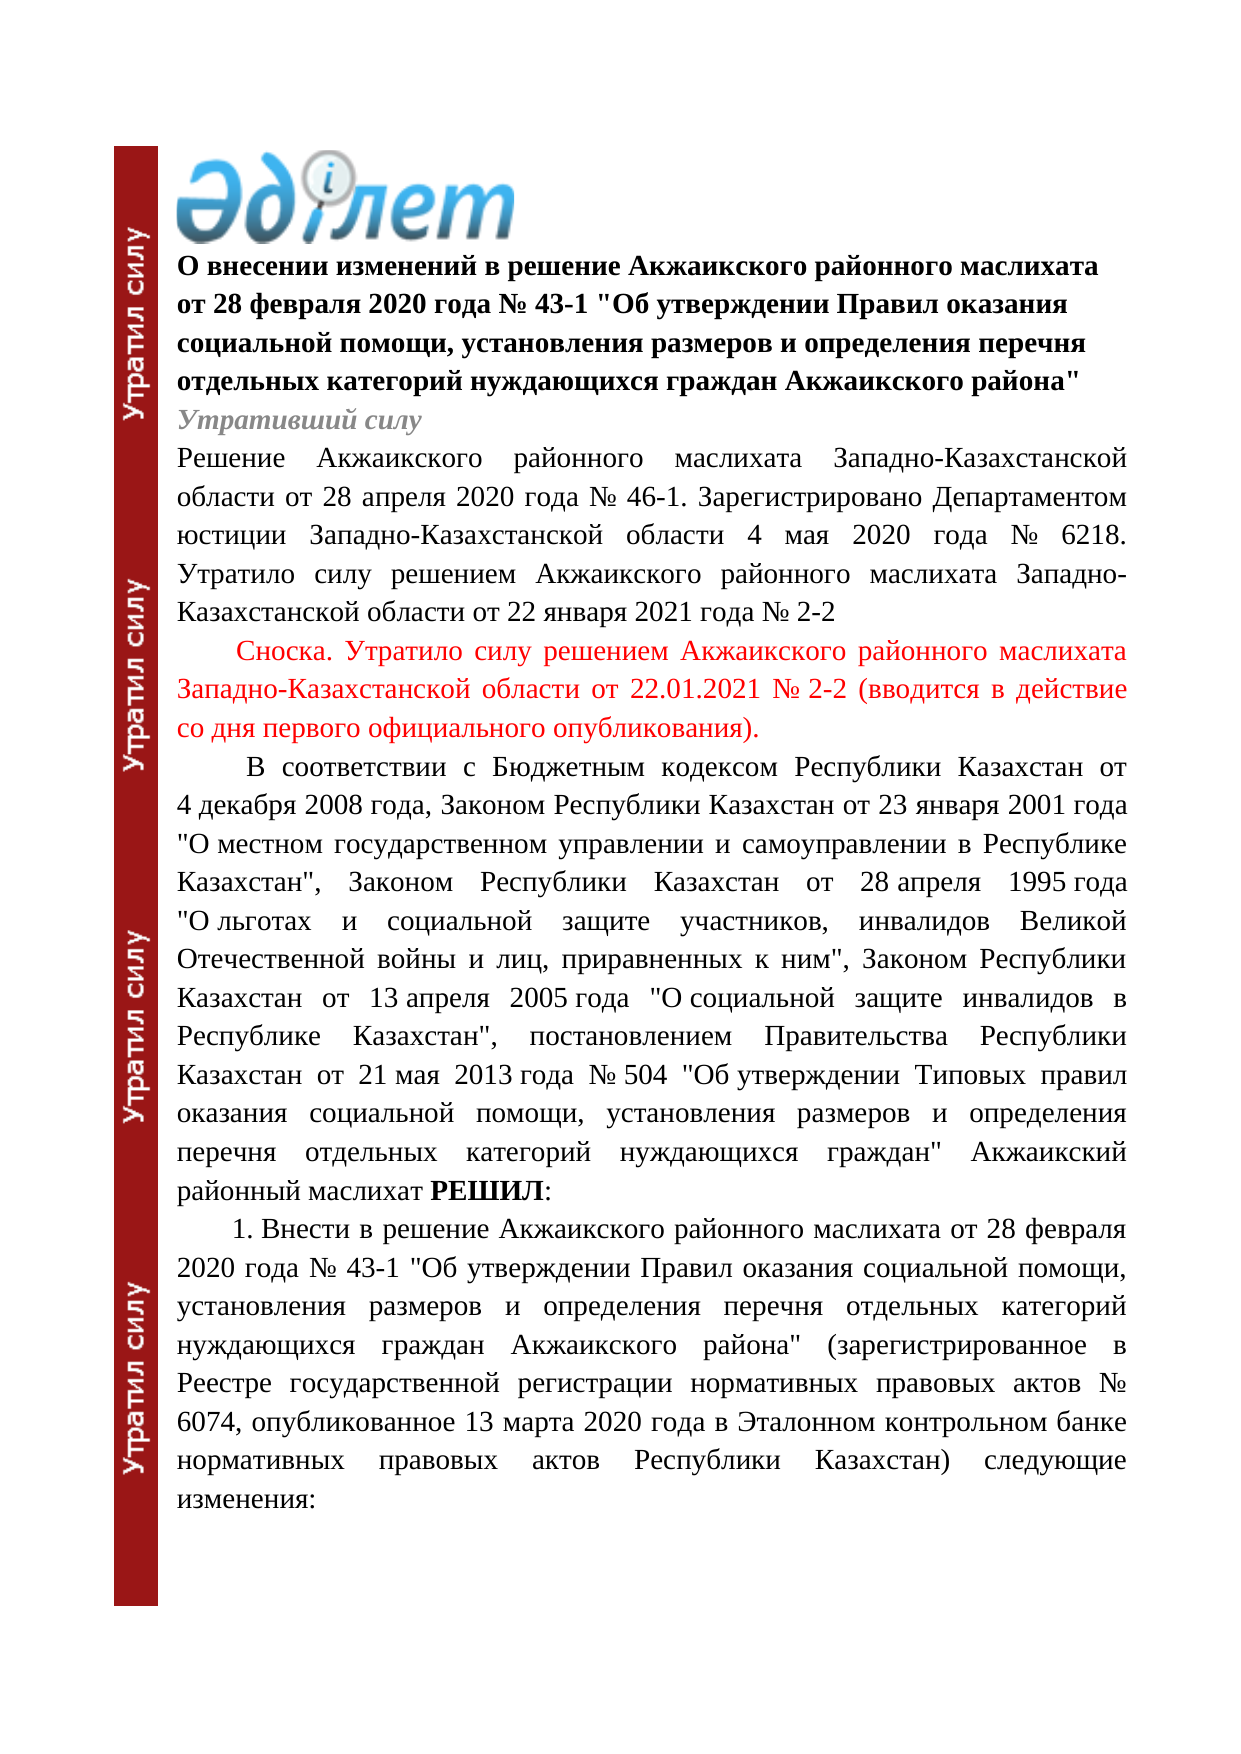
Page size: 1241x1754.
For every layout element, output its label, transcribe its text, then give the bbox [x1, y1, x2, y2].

picture [114, 744, 158, 749]
picture [114, 435, 158, 440]
text В соответствии с Бюджетным кодексом Республики Казахстан от 4 декабря 2008 года, Законом Республики Казахстан от 23 января 2001 года "О местном государственном управлении и самоуправлении в Республике Казахстан", Законом Республики Казахстан от 28 апреля 1995 года "О льготах и социальной защите участников, инвалидов Великой Отечественной войны и лиц, приравненных к ним", Законом Республики Казахстан от 13 апреля 2005 года "О социальной защите инвалидов в Республике Казахстан", постановлением Правительства Республики Казахстан от 21 мая 2013 года № 504 "Об утверждении Типовых правил оказания социальной помощи, установления размеров и определения перечня отдельных категорий нуждающихся граждан" Акжаикский районный маслихат РЕШИЛ: [112, 749, 1128, 1206]
picture [114, 146, 158, 248]
text 1. Внести в решение Акжаикского районного маслихата от 28 февраля 2020 года № 43-1 "Об утверждении Правил оказания социальной помощи, установления размеров и определения перечня отдельных категорий нуждающихся граждан Акжаикского района" (зарегистрированное в Реестре государственной регистрации нормативных правовых актов № 6074, опубликованное 13 марта 2020 года в Эталонном контрольном банке нормативных правовых актов Республики Казахстан) следующие изменения: [112, 1211, 1128, 1514]
picture [114, 1514, 158, 1606]
text Решение Акжаикского районного маслихата Западно-Казахстанской области от 28 апреля 2020 года № 46-1. Зарегистрировано Департаментом юстиции Западно-Казахстанской области 4 мая 2020 года № 6218. Утратило силу решением Акжаикского районного маслихата Западно-Казахстанской области от 22 января 2021 года № 2-2 [112, 440, 1128, 628]
picture [114, 397, 158, 402]
picture [114, 1206, 158, 1211]
text Утративший силу [112, 402, 1128, 435]
picture [114, 628, 158, 633]
text Сноска. Утратило силу решением Акжаикского районного маслихата Западно-Казахстанской области от 22.01.2021 № 2-2 (вводится в действие со дня первого официального опубликования). [112, 633, 1128, 744]
text О внесении изменений в решение Акжаикского районного маслихата от 28 февраля 2020 года № 43-1 "Об утверждении Правил оказания социальной помощи, установления размеров и определения перечня отдельных категорий нуждающихся граждан Акжаикского района" [112, 248, 1128, 397]
picture [176, 150, 515, 244]
